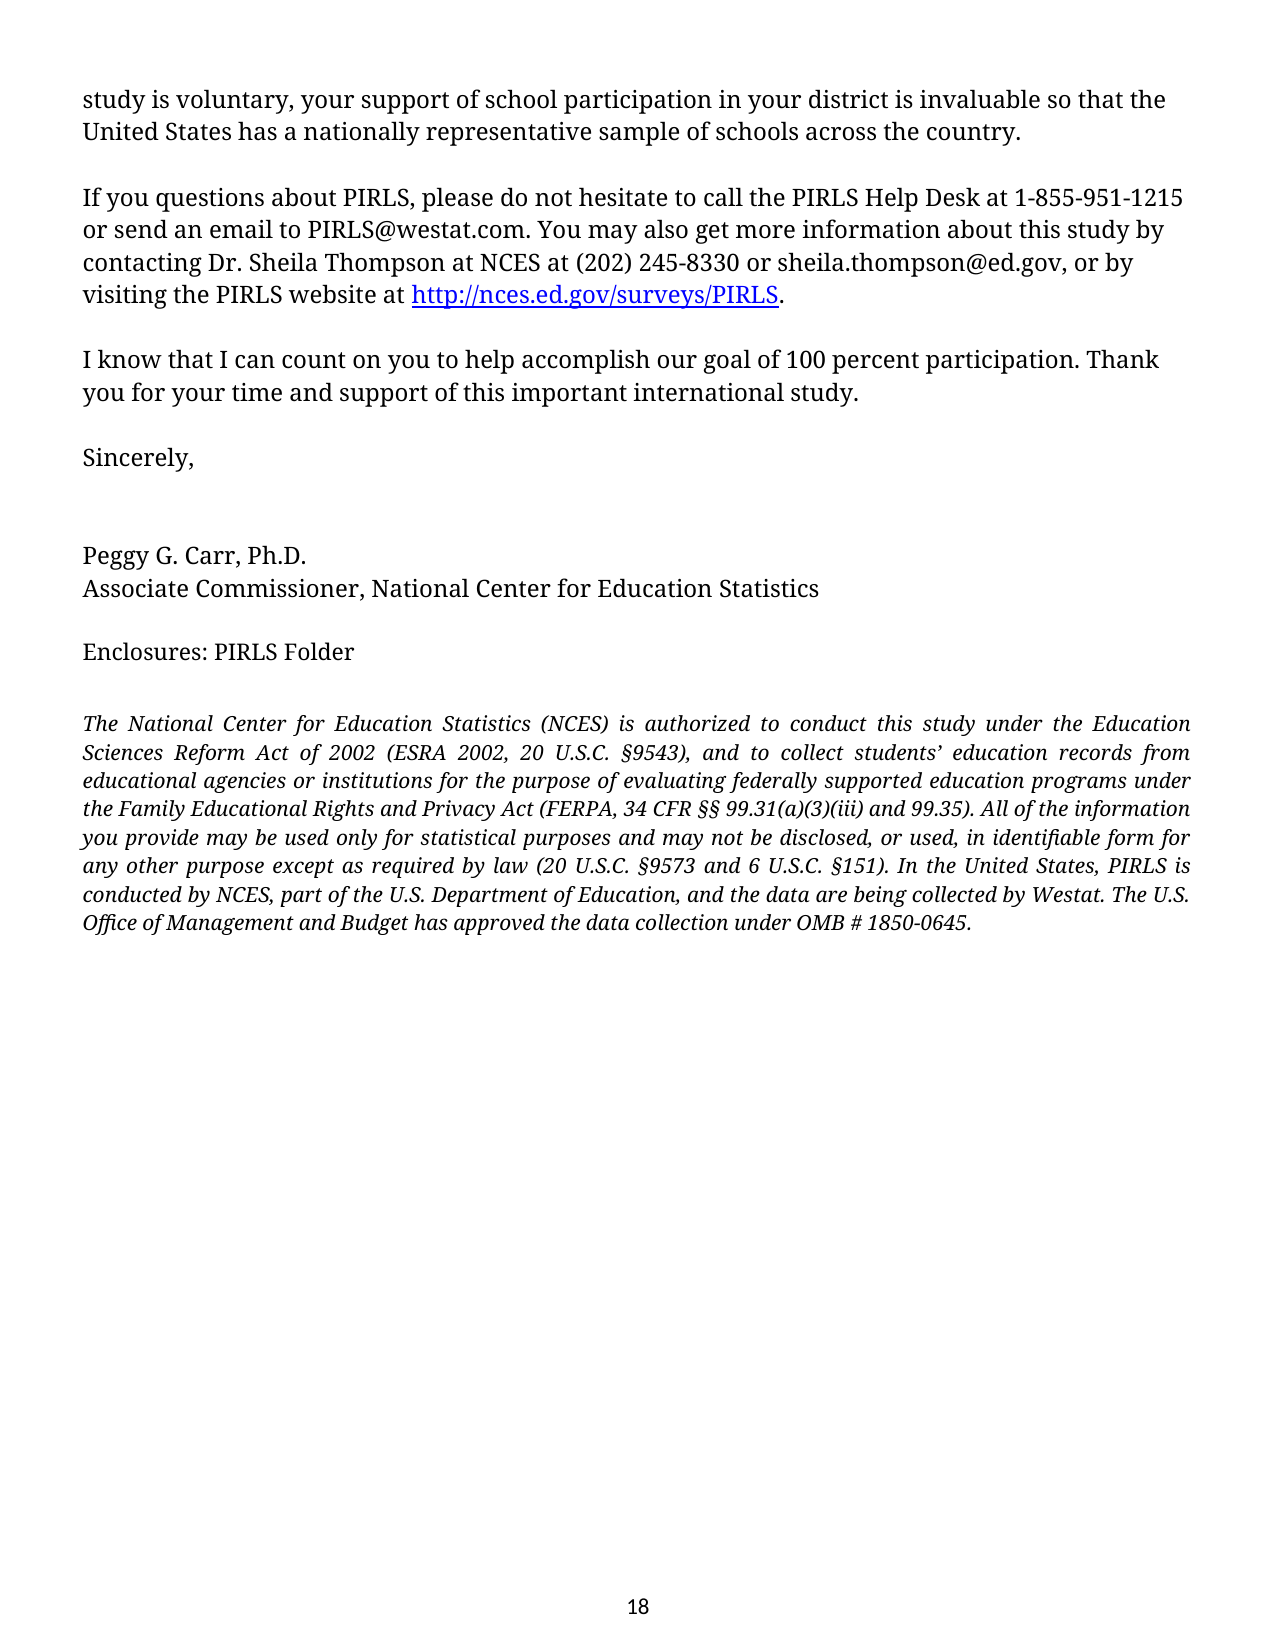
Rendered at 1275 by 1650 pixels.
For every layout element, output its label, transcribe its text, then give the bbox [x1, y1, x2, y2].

text If you questions about PIRLS, please do not hesitate to call the PIRLS Help Desk at 1-855-951-1215 or send an email to PIRLS@westat.com. You may also get more information about this study by contacting Dr. Sheila Thompson at NCES at (202) 245-8330 or sheila.thompson@ed.gov, or by visiting the PIRLS website at http://nces.ed.gov/surveys/PIRLS. [82, 180, 1192, 311]
text I know that I can count on you to help accomplish our goal of 100 percent participation. Thank you for your time and support of this important international study. [82, 343, 1192, 408]
text Enclosures: PIRLS Folder [82, 635, 1192, 667]
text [82, 82, 1192, 148]
text Peggy G. Carr, Ph.D. [82, 539, 1192, 572]
text The National Center for Education Statistics (NCES) is authorized to conduct this study under the Education Sciences Reform Act of 2002 (ESRA 2002, 20 U.S.C. §9543), and to collect students’ education records from educational agencies or institutions for the purpose of evaluating federally supported education programs under the Family Educational Rights and Privacy Act (FERPA, 34 CFR §§ 99.31(a)(3)(iii) and 99.35). All of the information you provide may be used only for statistical purposes and may not be disclosed, or used, in identifiable form for any other purpose except as required by law (20 U.S.C. §9573 and 6 U.S.C. §151). In the United States, PIRLS is conducted by NCES, part of the U.S. Department of Education, and the data are being collected by Westat. The U.S. Office of Management and Budget has approved the data collection under OMB # 1850-0645. [82, 709, 1192, 937]
text Sincerely, [82, 441, 1192, 474]
text Associate Commissioner, National Center for Education Statistics [82, 572, 1192, 604]
